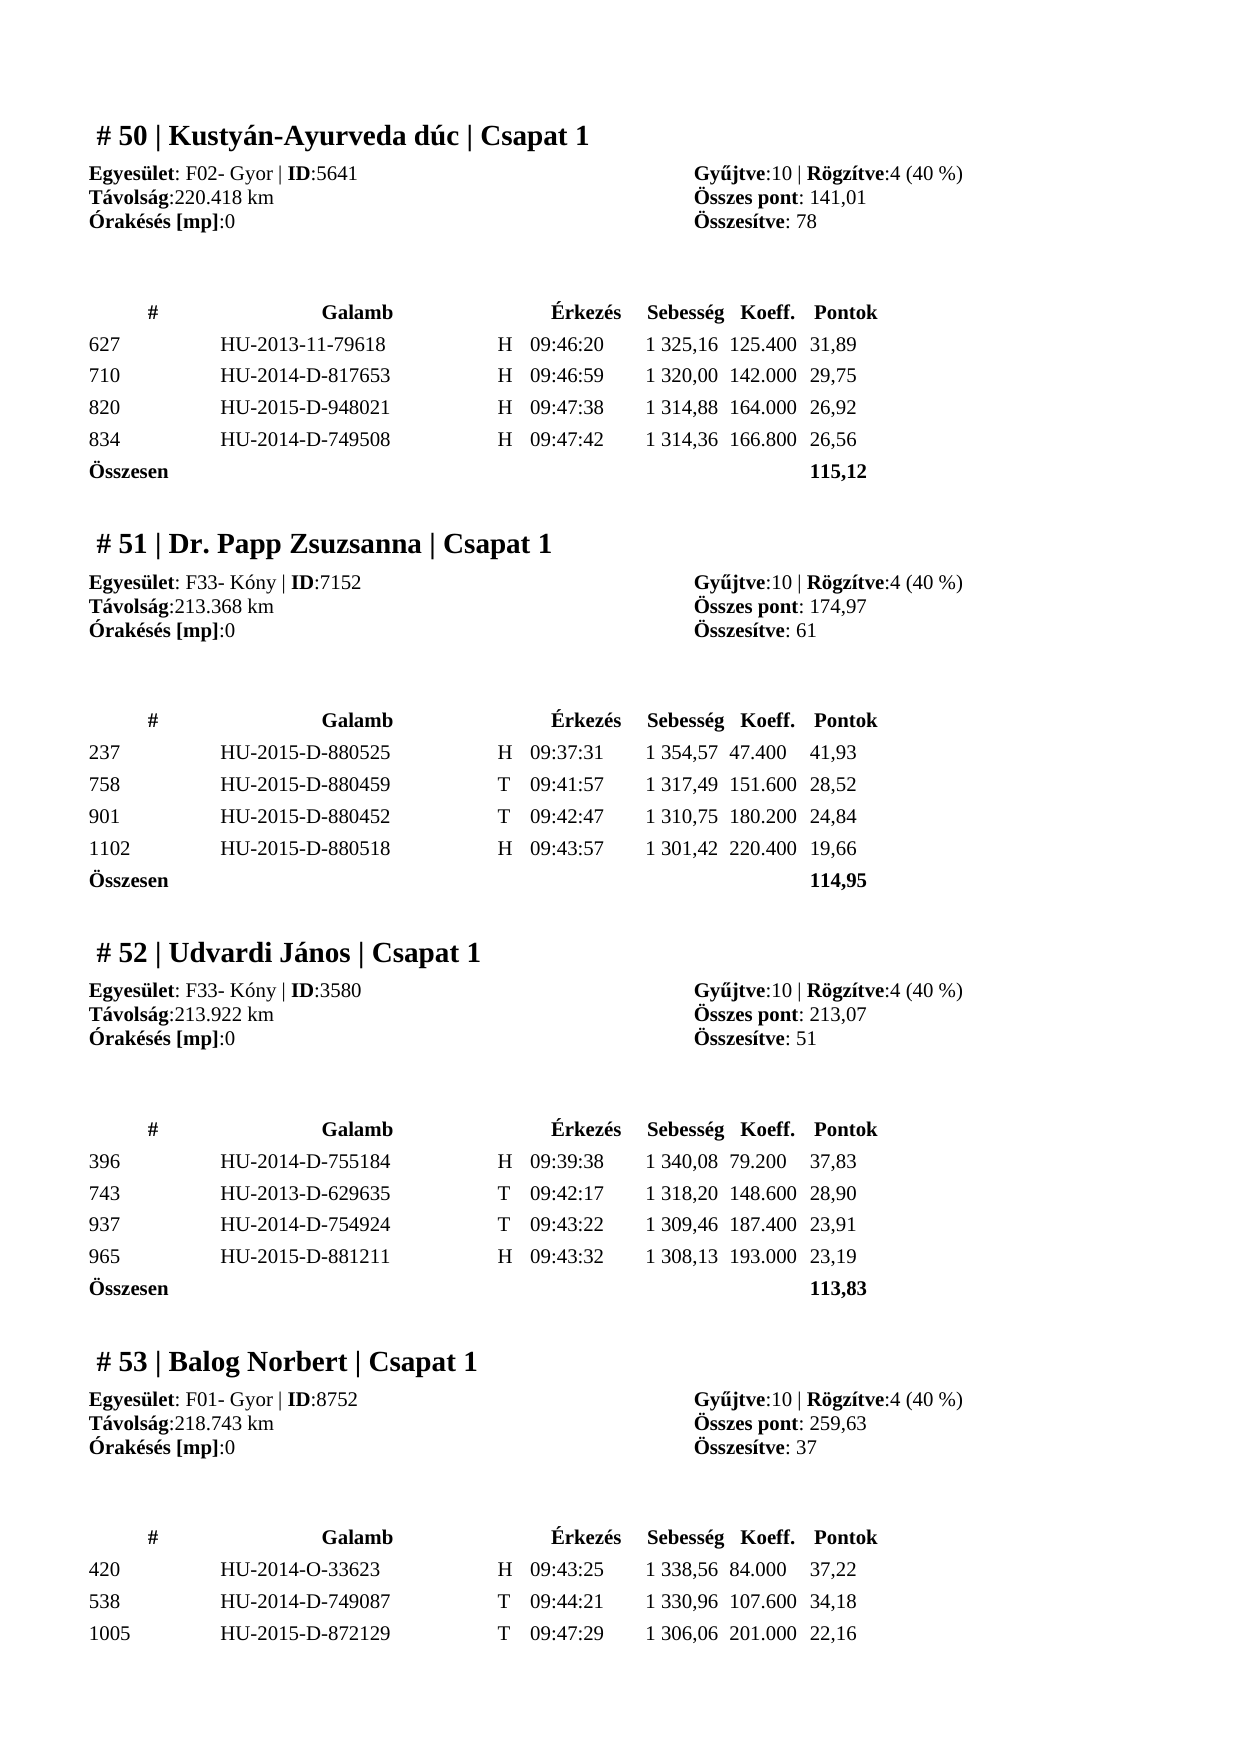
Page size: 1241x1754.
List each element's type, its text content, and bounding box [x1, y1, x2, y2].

subtitle # 51 | Dr. Papp Zsuzsanna | Csapat 1 [96, 527, 1173, 560]
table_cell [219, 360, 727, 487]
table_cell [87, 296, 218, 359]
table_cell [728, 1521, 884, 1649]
subtitle # 50 | Kustyán-Ayurveda dúc | Csapat 1 [96, 118, 1173, 152]
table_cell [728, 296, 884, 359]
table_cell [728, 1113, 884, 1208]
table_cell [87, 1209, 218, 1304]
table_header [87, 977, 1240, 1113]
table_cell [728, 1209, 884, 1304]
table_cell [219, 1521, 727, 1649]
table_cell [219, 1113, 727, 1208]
subtitle # 52 | Udvardi János | Csapat 1 [96, 935, 1173, 969]
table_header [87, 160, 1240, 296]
subtitle # 53 | Balog Norbert | Csapat 1 [96, 1344, 1173, 1377]
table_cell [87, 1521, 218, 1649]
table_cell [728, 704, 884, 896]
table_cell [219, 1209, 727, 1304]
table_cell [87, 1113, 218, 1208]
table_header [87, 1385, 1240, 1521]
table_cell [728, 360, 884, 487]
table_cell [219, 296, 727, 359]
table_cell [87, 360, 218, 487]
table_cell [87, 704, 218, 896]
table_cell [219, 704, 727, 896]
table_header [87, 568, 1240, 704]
